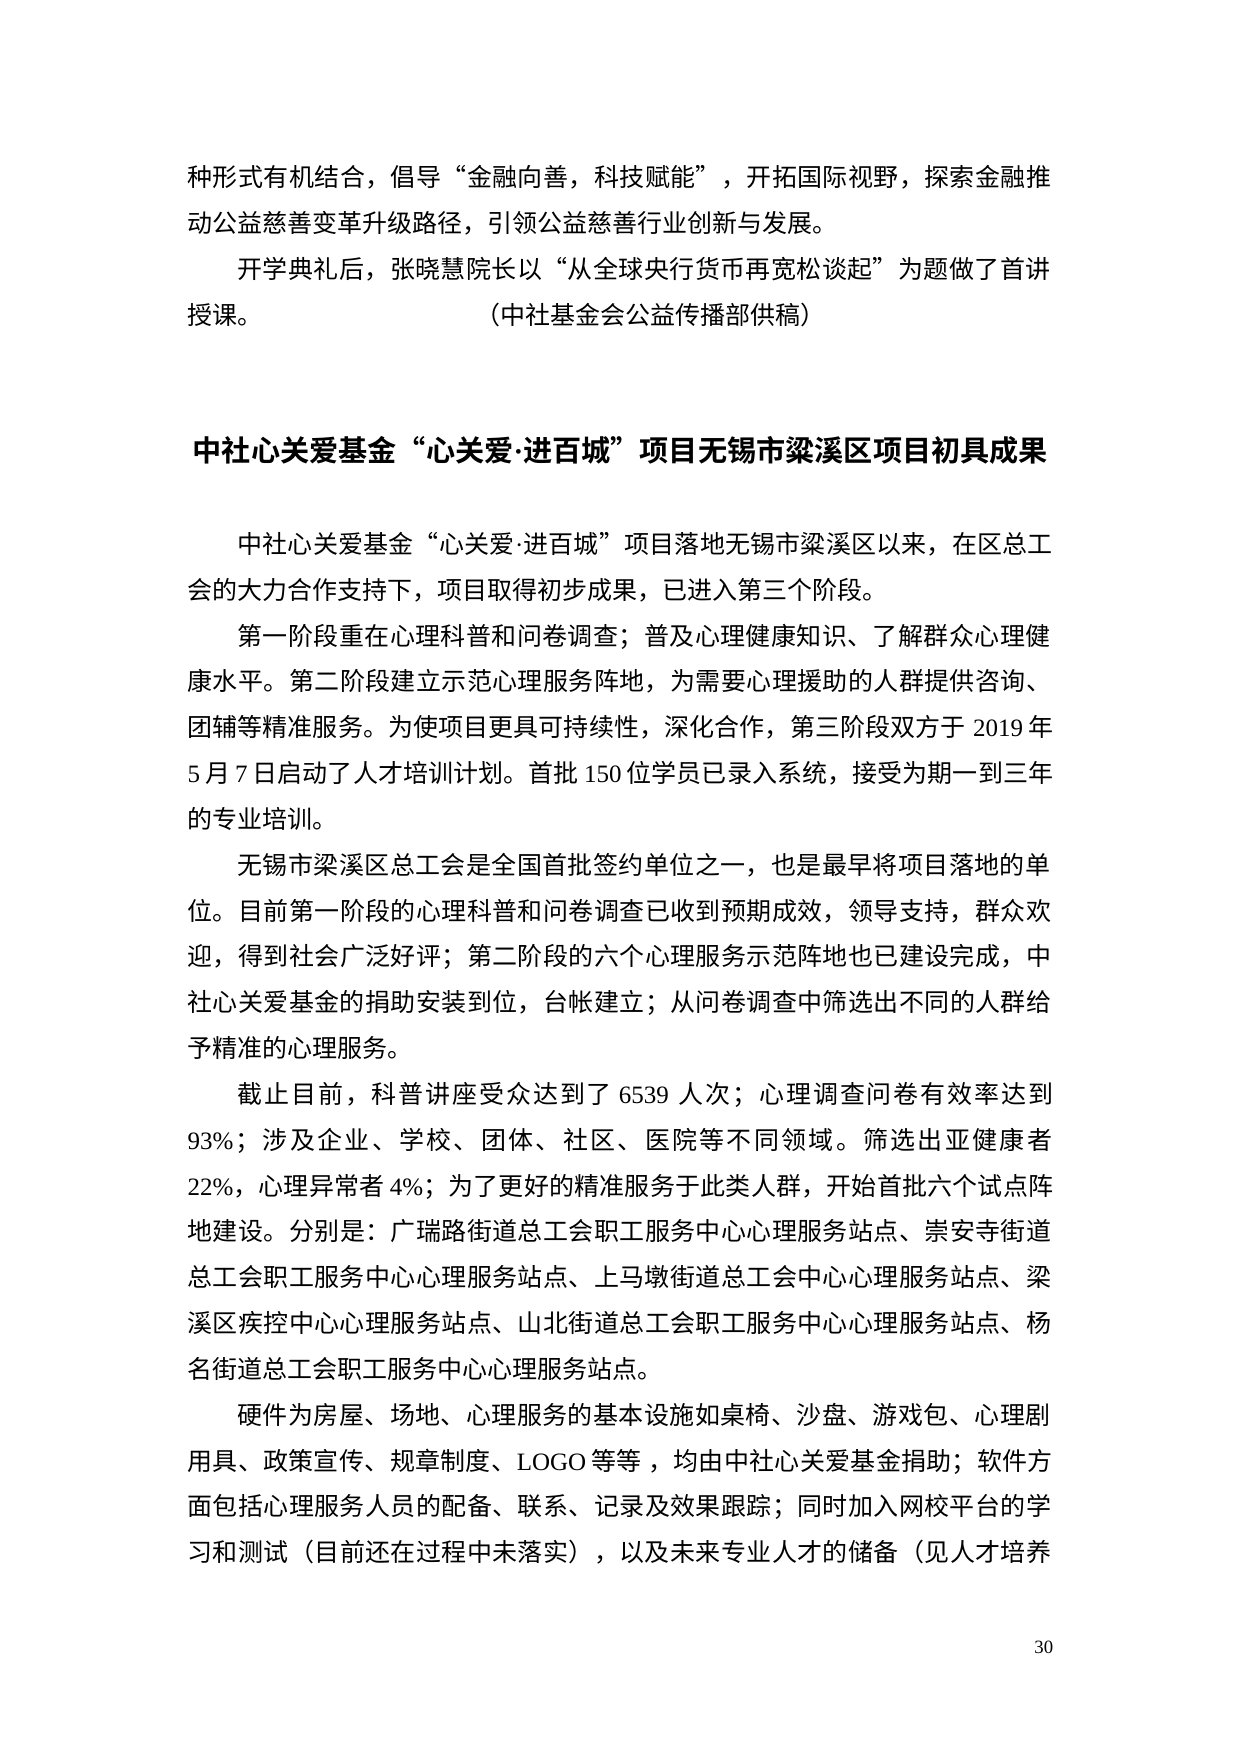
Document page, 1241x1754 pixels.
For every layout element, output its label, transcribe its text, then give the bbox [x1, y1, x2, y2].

text 截止目前，科普讲座受众达到了6539 人次；心理调查问卷有效率达到93%；涉及企业、学校、团体、社区、医院等不同领域。筛选出亚健康者22%，心理异常者4%；为了更好的精准服务于此类人群，开始首批六个试点阵地建设。分别是：广瑞路街道总工会职工服务中心心理服务站点、崇安寺街道总工会职工服务中心心理服务站点、上马墩街道总工会中心心理服务站点、梁溪区疾控中心心理服务站点、山北街道总工会职工服务中心心理服务站点、杨名街道总工会职工服务中心心理服务站点。 [187, 1067, 1053, 1387]
text 开学典礼后，张晓慧院长以“从全球央行货币再宽松谈起”为题做了首讲授课。 （中社基金会公益传播部供稿） [187, 242, 1053, 333]
text 中社心关爱基金“心关爱·进百城”项目落地无锡市粱溪区以来，在区总工会的大力合作支持下，项目取得初步成果，已进入第三个阶段。 [187, 517, 1053, 608]
text 中社心关爱基金“心关爱·进百城”项目无锡市粱溪区项目初具成果 [187, 425, 1053, 471]
text 第一阶段重在心理科普和问卷调查；普及心理健康知识、了解群众心理健康水平。第二阶段建立示范心理服务阵地，为需要心理援助的人群提供咨询、团辅等精准服务。为使项目更具可持续性，深化合作，第三阶段双方于2019年5月7日启动了人才培训计划。首批150位学员已录入系统，接受为期一到三年的专业培训。 [187, 608, 1053, 837]
text 无锡市梁溪区总工会是全国首批签约单位之一，也是最早将项目落地的单位。目前第一阶段的心理科普和问卷调查已收到预期成效，领导支持，群众欢迎，得到社会广泛好评；第二阶段的六个心理服务示范阵地也已建设完成，中社心关爱基金的捐助安装到位，台帐建立；从问卷调查中筛选出不同的人群给予精准的心理服务。 [187, 837, 1053, 1067]
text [187, 150, 1053, 242]
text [187, 1387, 1053, 1571]
